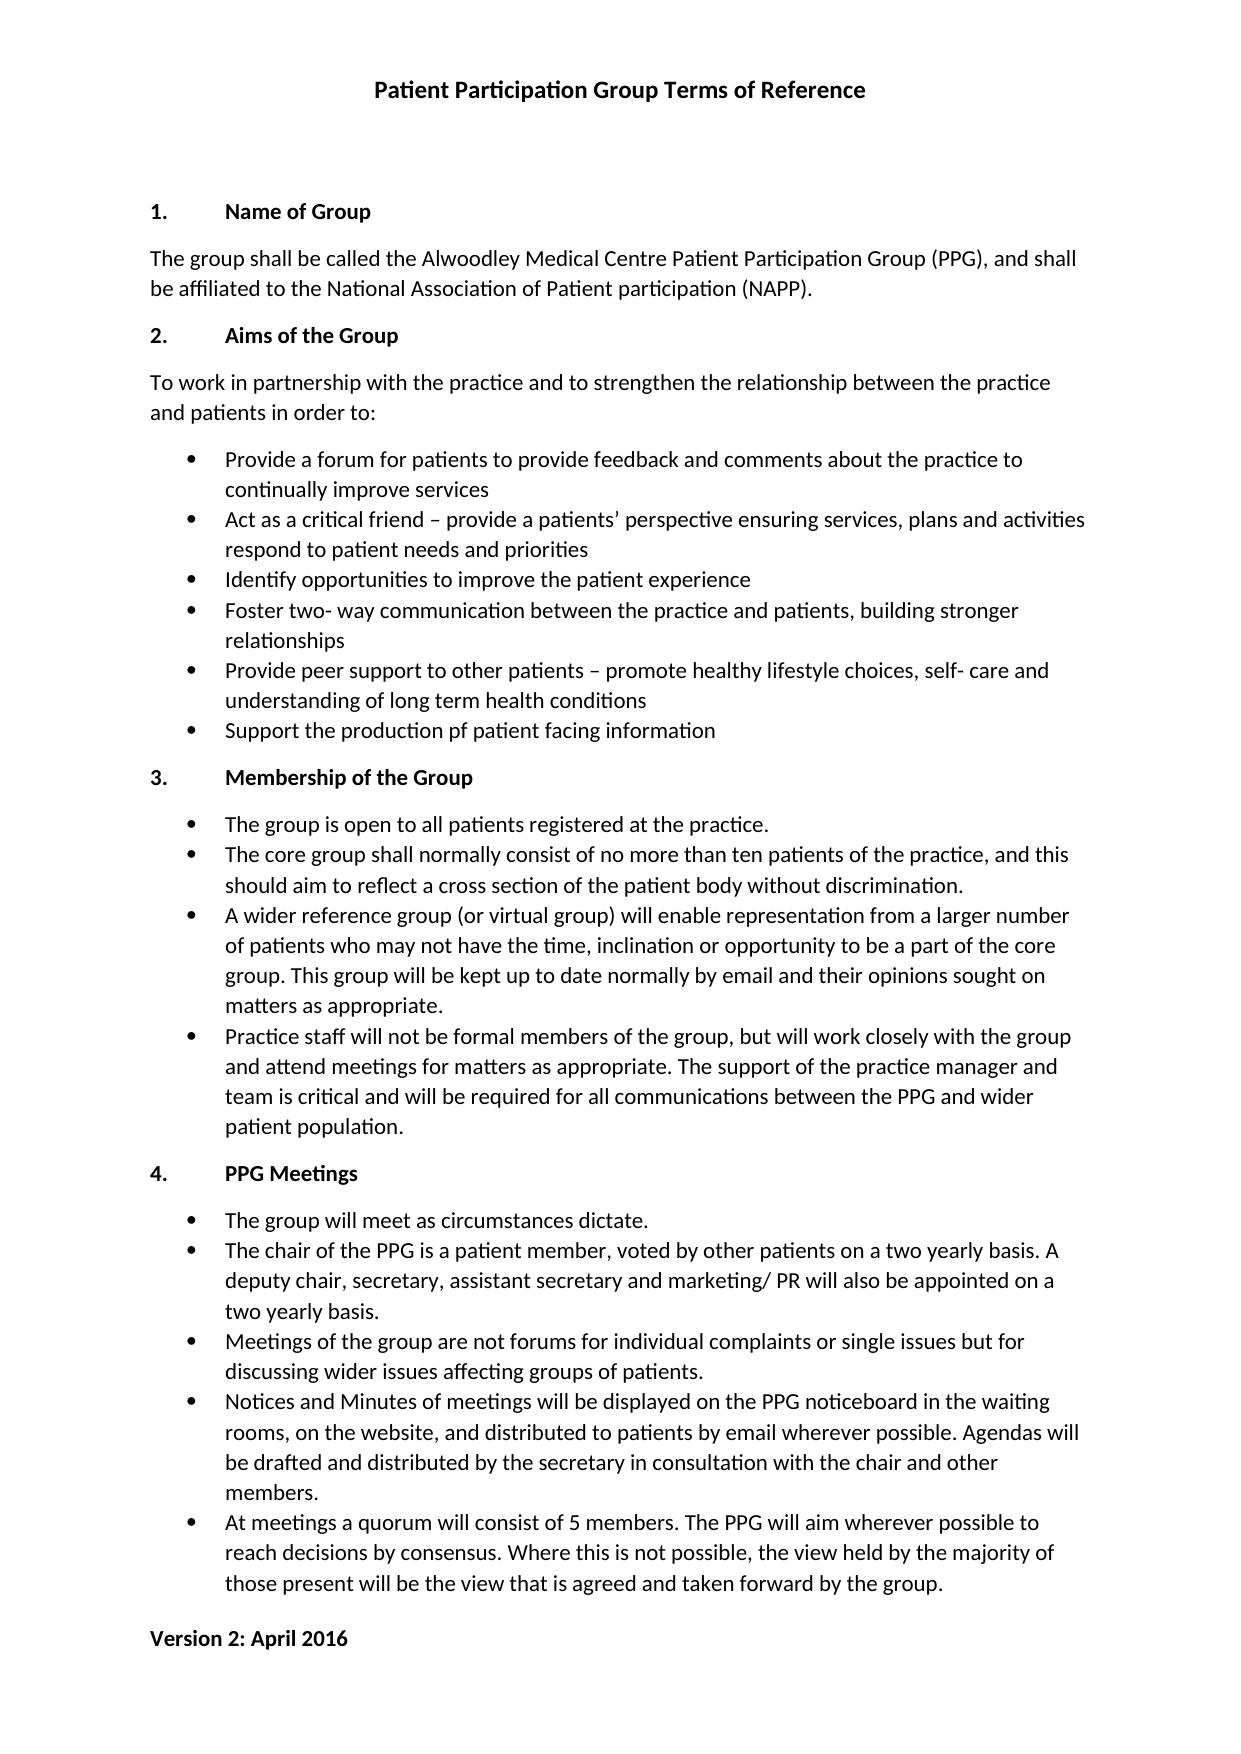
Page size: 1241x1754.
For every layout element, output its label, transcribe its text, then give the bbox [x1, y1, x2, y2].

list Provide a forum for patients to provide feedback and comments about the practice to continually improve services [187, 445, 1090, 503]
text 1. Name of Group [150, 197, 1090, 225]
list The group will meet as circumstances dictate. [187, 1206, 1090, 1234]
text The group shall be called the Alwoodley Medical Centre Patient Participation Group (PPG), and shall be affiliated to the National Association of Patient participation (NAPP). [150, 244, 1090, 302]
list Notices and Minutes of meetings will be displayed on the PPG noticeboard in the waiting rooms, on the website, and distributed to patients by email wherever possible. Agendas will be drafted and distributed by the secretary in consultation with the chair and other members. [187, 1387, 1090, 1506]
list Practice staff will not be formal members of the group, but will work closely with the group and attend meetings for matters as appropriate. The support of the practice manager and team is critical and will be required for all communications between the PPG and wider patient population. [187, 1022, 1090, 1141]
list The chair of the PPG is a patient member, voted by other patients on a two yearly basis. A deputy chair, secretary, assistant secretary and marketing/ PR will also be appointed on a two yearly basis. [187, 1236, 1090, 1325]
text 3. Membership of the Group [150, 763, 1090, 792]
list A wider reference group (or virtual group) will enable representation from a larger number of patients who may not have the time, inclination or opportunity to be a part of the core group. This group will be kept up to date normally by email and their opinions sought on matters as appropriate. [187, 901, 1090, 1020]
list Act as a critical friend – provide a patients’ perspective ensuring services, plans and activities respond to patient needs and priorities [187, 505, 1090, 563]
list Meetings of the group are not forums for individual complaints or single issues but for discussing wider issues affecting groups of patients. [187, 1327, 1090, 1385]
text 2. Aims of the Group [150, 321, 1090, 349]
list Identify opportunities to improve the patient experience [187, 566, 1090, 594]
text To work in partnership with the practice and to strengthen the relationship between the practice and patients in order to: [150, 368, 1090, 426]
list The group is open to all patients registered at the practice. [187, 810, 1090, 838]
list The core group shall normally consist of no more than ten patients of the practice, and this should aim to reflect a cross section of the patient body without discrimination. [187, 841, 1090, 899]
list Foster two- way communication between the practice and patients, building stronger relationships [187, 596, 1090, 654]
list At meetings a quorum will consist of 5 members. The PPG will aim wherever possible to reach decisions by consensus. Where this is not possible, the view held by the majority of those present will be the view that is agreed and taken forward by the group. [187, 1508, 1090, 1597]
list Support the production pf patient facing information [187, 717, 1090, 745]
text 4. PPG Meetings [150, 1159, 1090, 1187]
list Provide peer support to other patients – promote healthy lifestyle choices, self- care and understanding of long term health conditions [187, 656, 1090, 714]
